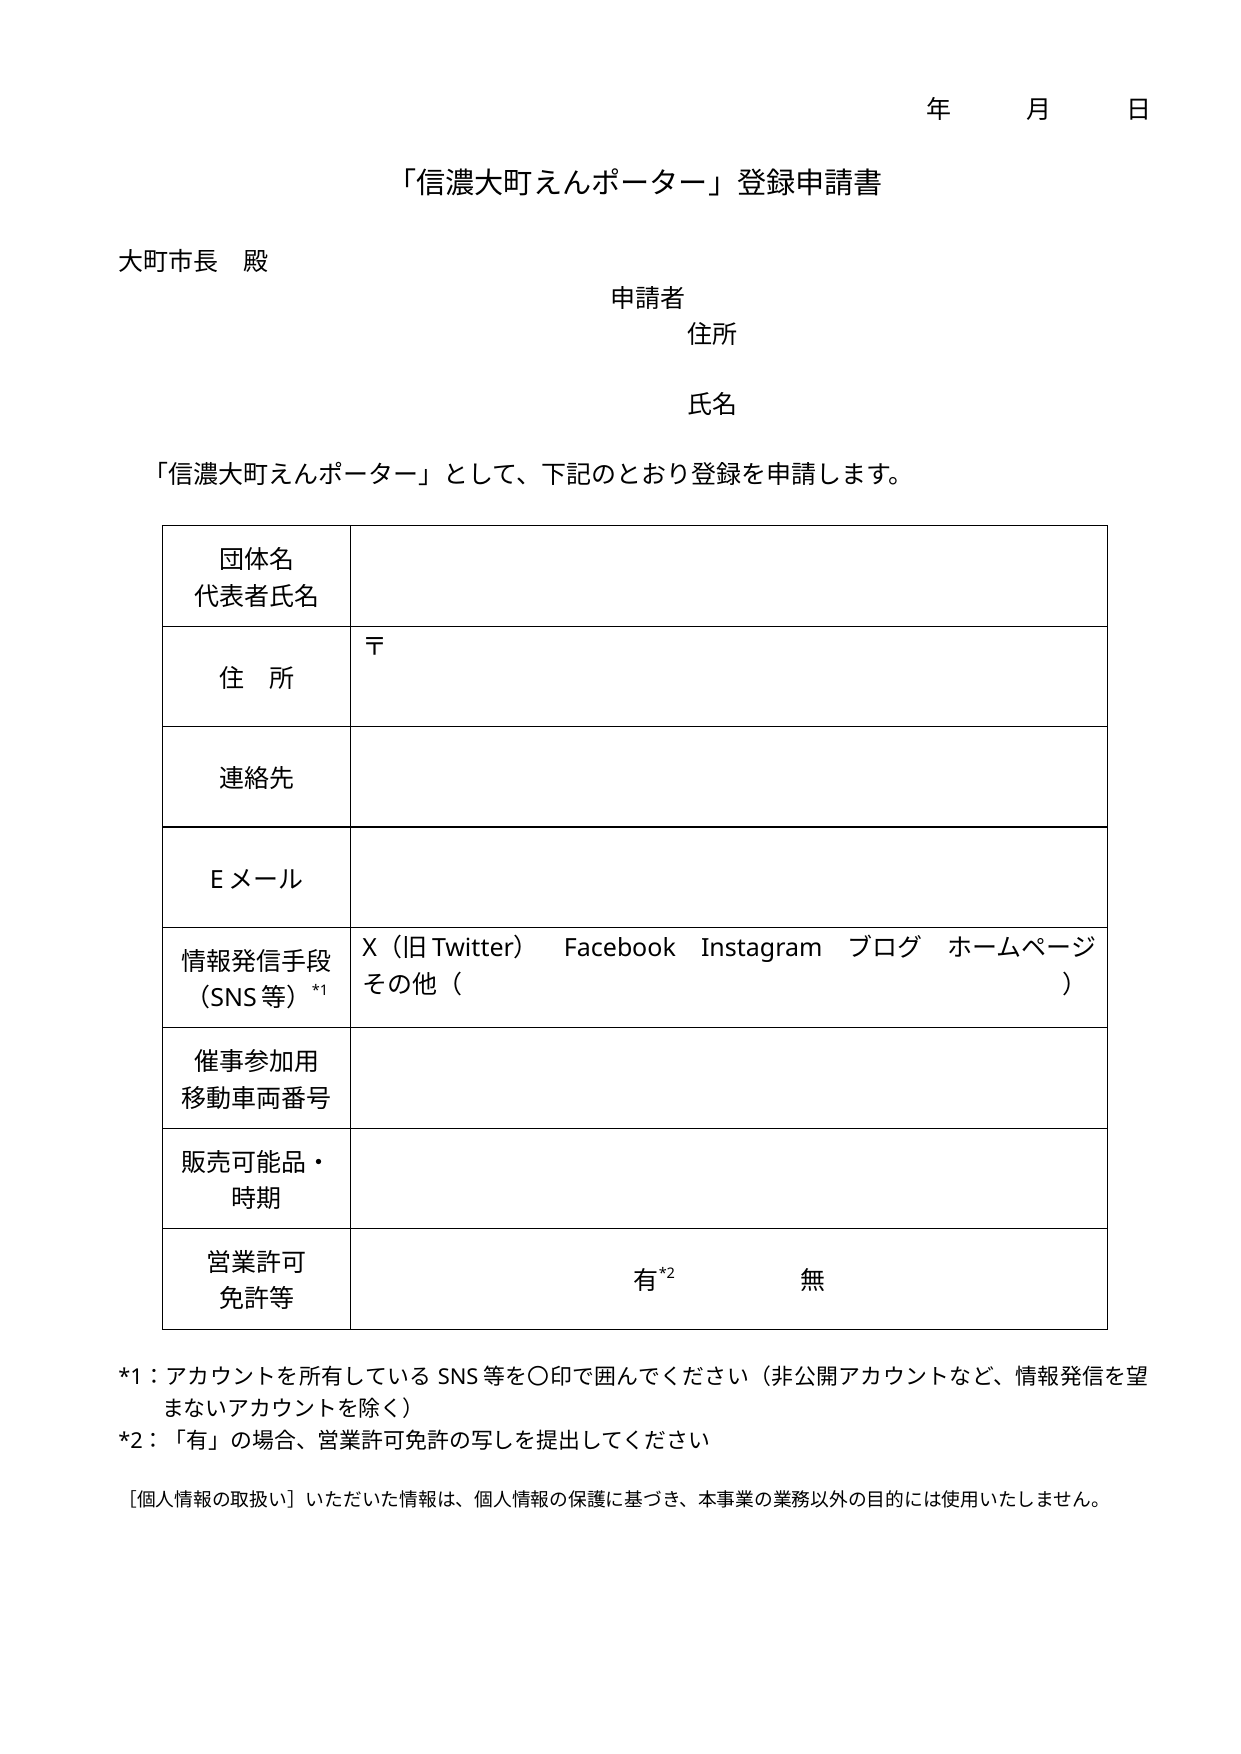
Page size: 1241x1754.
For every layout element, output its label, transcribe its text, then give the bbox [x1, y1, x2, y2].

text 年 月 日 [118, 89, 1152, 126]
table_cell 販売可能品・時期 [163, 1129, 350, 1228]
text ［個人情報の取扱い］いただいた情報は、個人情報の保護に基づき、本事業の業務以外の目的には使用いたしません。 [118, 1484, 1152, 1512]
table_header [351, 526, 1107, 626]
text 「信濃大町えんポーター」登録申請書 [118, 160, 1152, 202]
table_cell 〒 [351, 627, 1107, 726]
table_cell [351, 1129, 1107, 1228]
table_cell [351, 1028, 1107, 1128]
table_cell [351, 727, 1107, 826]
table_header 団体名 代表者氏名 [163, 526, 350, 626]
table_cell 情報発信手段（SNS等）*1 [163, 928, 350, 1027]
text 申請者 [118, 278, 1152, 314]
text 大町市長 殿 [118, 242, 1152, 278]
text 住所 [687, 314, 1152, 351]
table_cell 営業許可 免許等 [163, 1229, 350, 1328]
text *1：アカウントを所有しているSNS等を〇印で囲んでください（非公開アカウントなど、情報発信を望まないアカウントを除く） [118, 1359, 1152, 1423]
table_cell 有*2 無 [351, 1229, 1107, 1328]
table_cell Eメール [163, 828, 350, 927]
text 氏名 [687, 384, 1139, 421]
table_cell [351, 828, 1107, 927]
table_cell X（旧Twitter） Facebook Instagram ブログ ホームページ その他（ ） [351, 928, 1107, 1027]
table_cell 連絡先 [163, 727, 350, 826]
table_cell 催事参加用 移動車両番号 [163, 1028, 350, 1128]
table_cell 住 所 [163, 627, 350, 726]
text 「信濃大町えんポーター」として、下記のとおり登録を申請します。 [118, 455, 1152, 491]
text *2：「有」の場合、営業許可免許の写しを提出してください [118, 1423, 1152, 1454]
